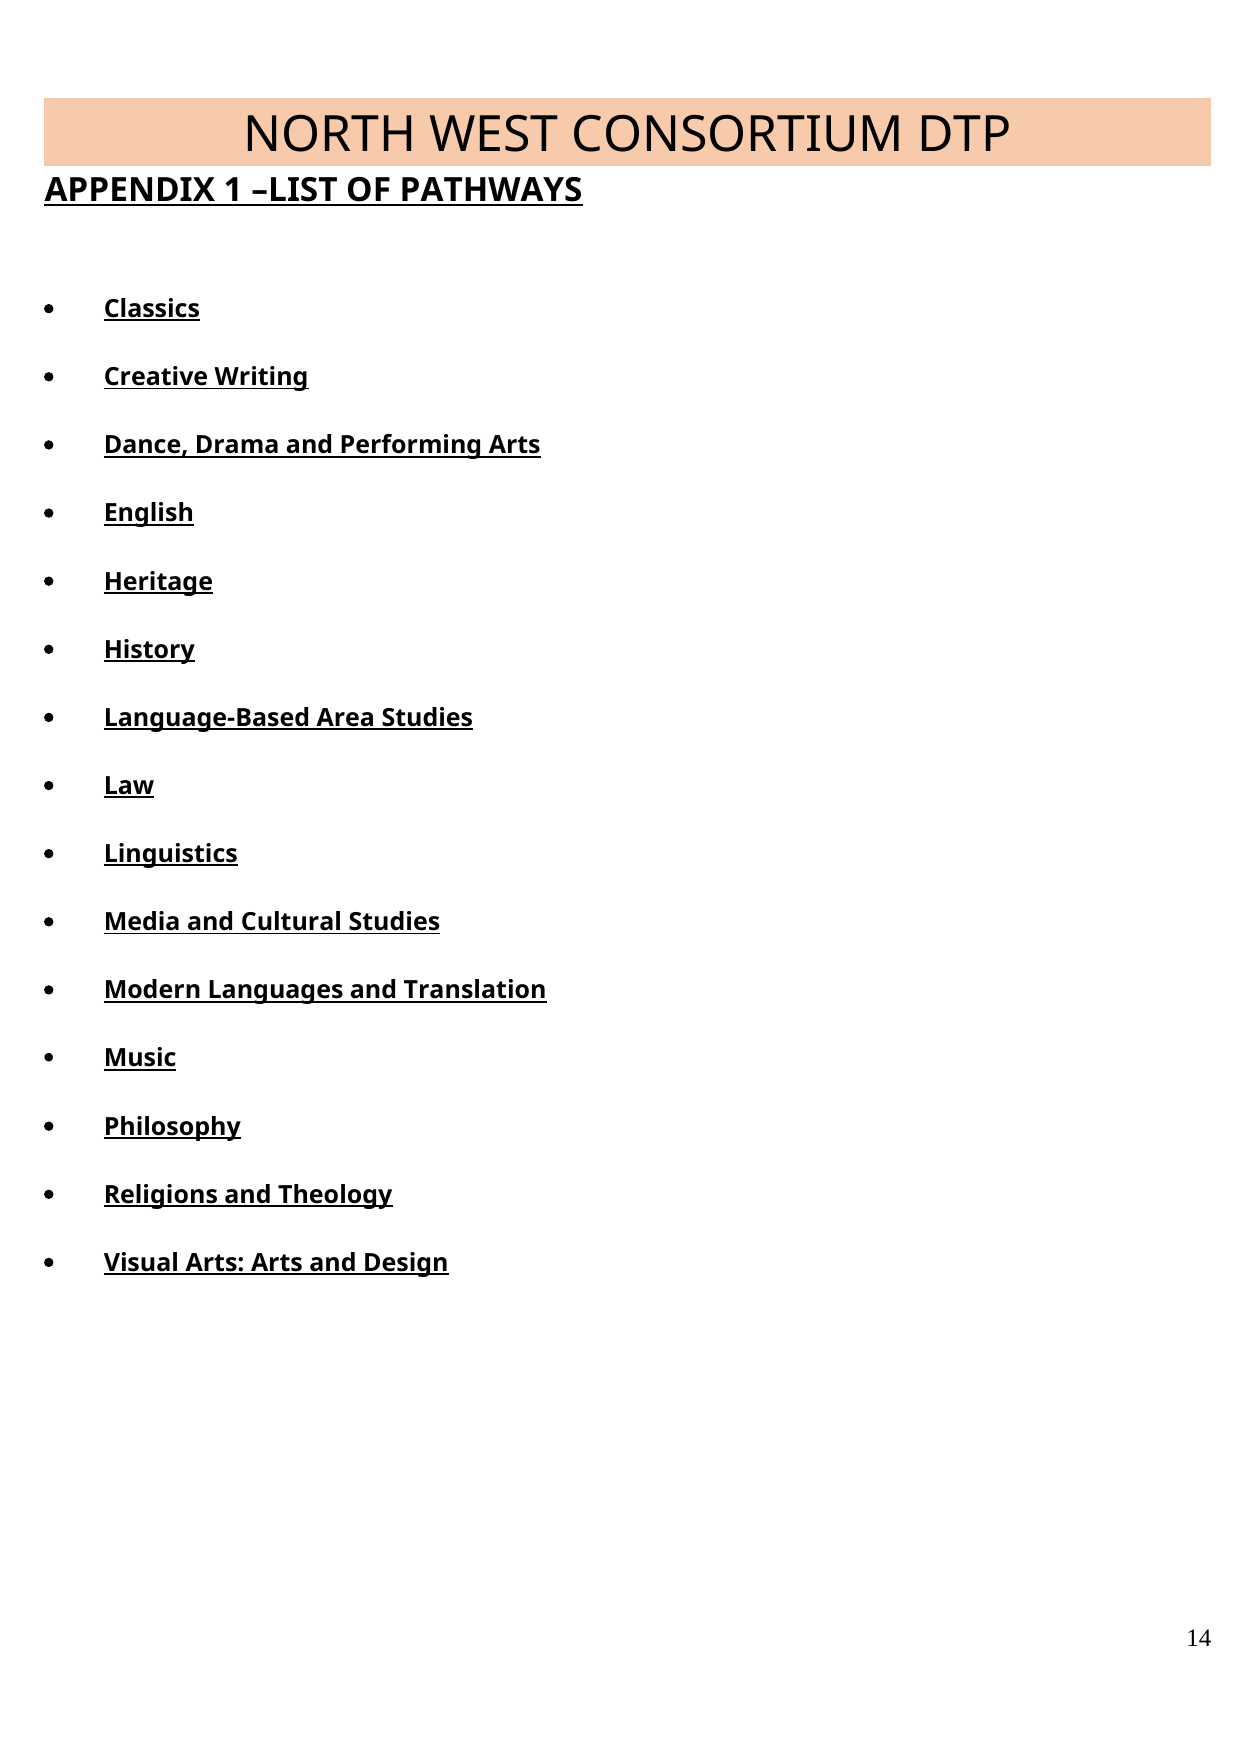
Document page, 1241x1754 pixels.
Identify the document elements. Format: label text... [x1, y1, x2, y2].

list Modern Languages and Translation [44, 972, 1211, 1006]
list Visual Arts: Arts and Design [44, 1244, 1211, 1278]
list Media and Cultural Studies [44, 904, 1211, 938]
list Creative Writing [44, 359, 1211, 393]
list Language-Based Area Studies [44, 699, 1211, 733]
list Religions and Theology [44, 1176, 1211, 1210]
list Music [44, 1040, 1211, 1074]
list Classics [44, 291, 1211, 325]
list Philosophy [44, 1108, 1211, 1142]
list Law [44, 768, 1211, 802]
list Linguistics [44, 836, 1211, 870]
list Dance, Drama and Performing Arts [44, 427, 1211, 461]
table_header NORTH WEST CONSORTIUM DTP [44, 98, 1211, 166]
list Heritage [44, 563, 1211, 597]
list English [44, 495, 1211, 529]
text APPENDIX 1 –LIST OF PATHWAYS [44, 166, 1211, 211]
list History [44, 631, 1211, 665]
